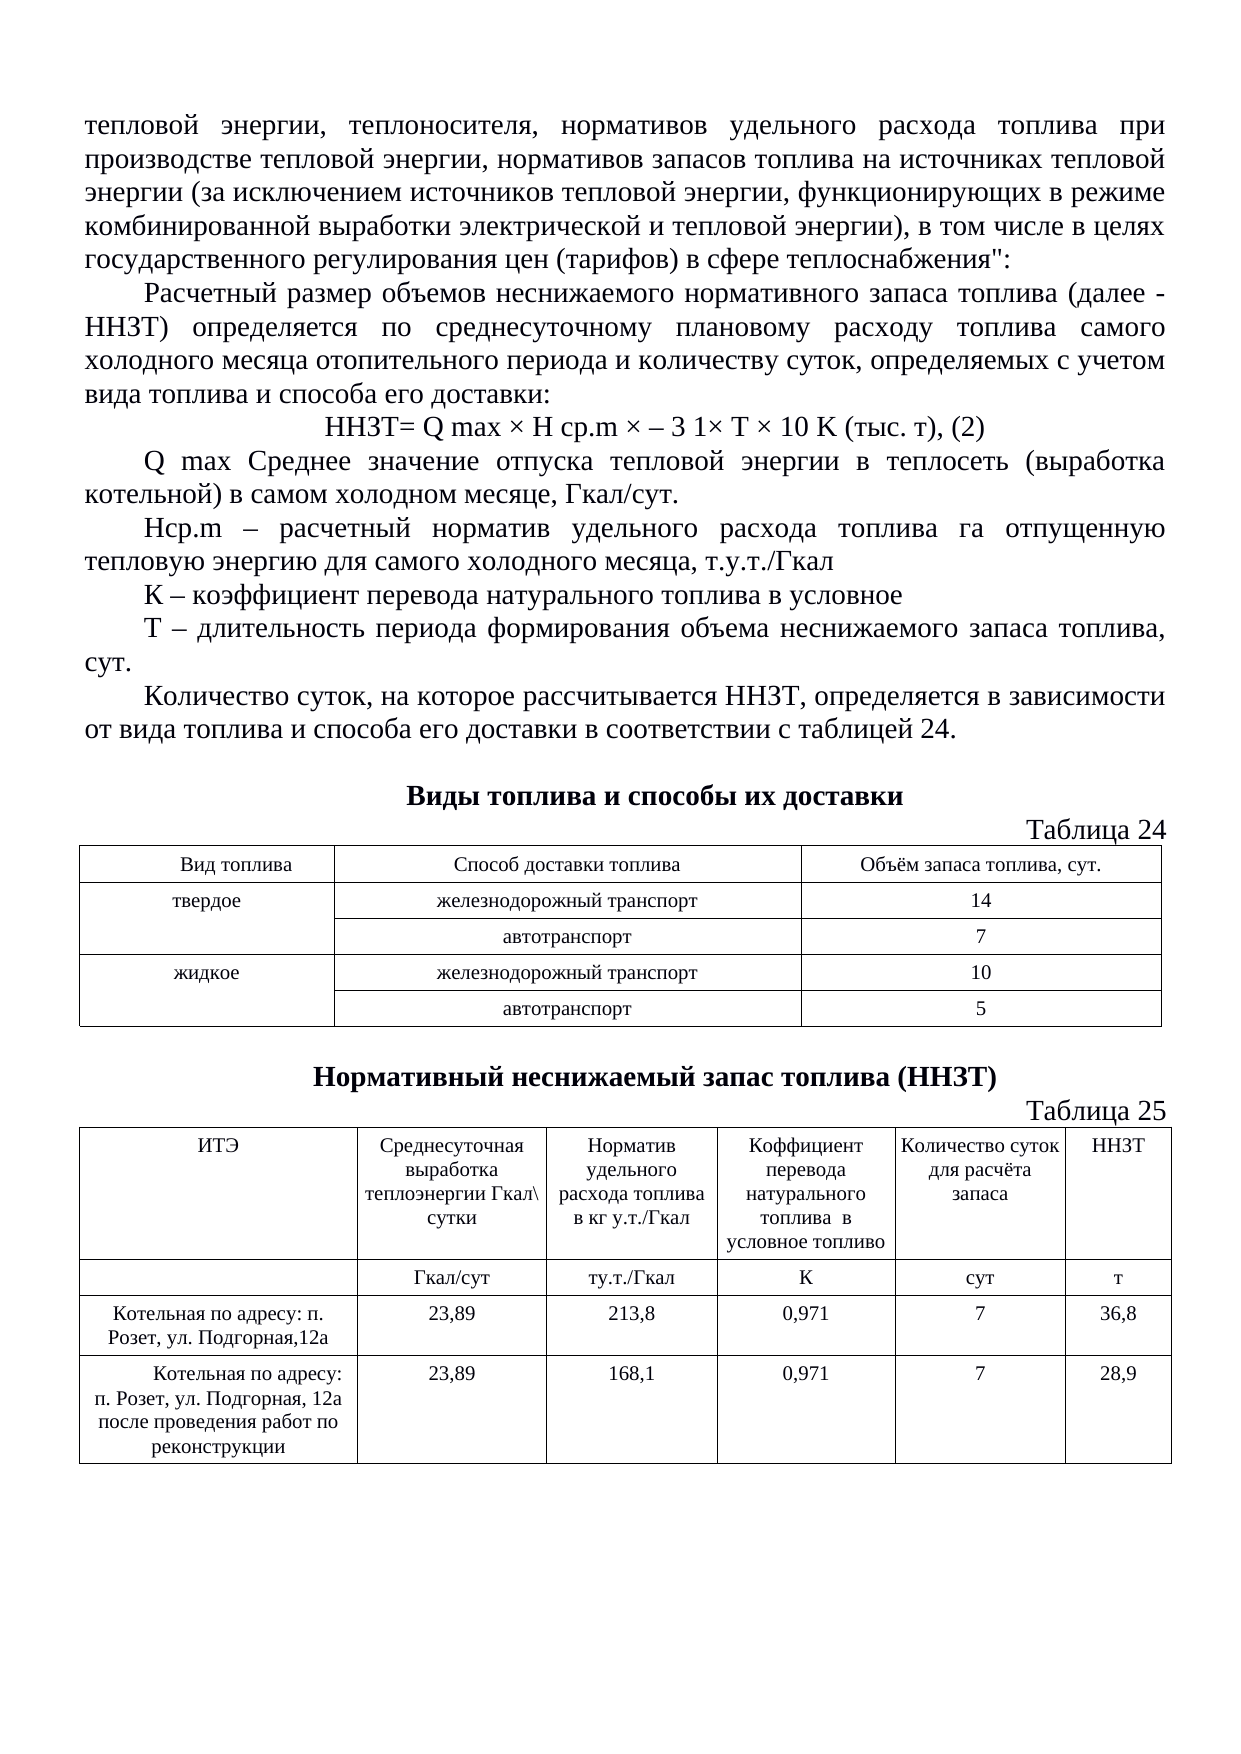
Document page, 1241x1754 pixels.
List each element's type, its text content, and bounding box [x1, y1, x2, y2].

text Q max Среднее значение отпуска тепловой энергии в теплосеть (выработка котельной) в самом холодном месяце, Гкал/сут. [84, 443, 1166, 510]
table_cell 168,1 [547, 1356, 717, 1463]
table_cell 0,971 [718, 1296, 895, 1355]
table_cell [80, 1260, 357, 1295]
table_cell жидкое [80, 955, 334, 1026]
table_cell 7 [896, 1296, 1065, 1355]
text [84, 107, 1166, 275]
table_header Коффициент перевода натурального топлива в условное топливо [718, 1128, 895, 1259]
table_header ННЗТ [1066, 1128, 1171, 1259]
table_cell железнодорожный транспорт [335, 955, 801, 989]
table_cell 213,8 [547, 1296, 717, 1355]
text Количество суток, на которое рассчитывается ННЗТ, определяется в зависимости от вида топлива и способа его доставки в соответствии с таблицей 24. [84, 678, 1166, 745]
table_header Количество суток для расчёта запаса [896, 1128, 1065, 1259]
table_cell 36,8 [1066, 1296, 1171, 1355]
table_cell железнодорожный транспорт [335, 883, 801, 917]
table_cell 7 [802, 919, 1161, 953]
table_header ИТЭ [80, 1128, 357, 1259]
table_cell 28,9 [1066, 1356, 1171, 1463]
table_header Способ доставки топлива [335, 846, 801, 881]
text Виды топлива и способы их доставки [84, 778, 1166, 812]
table_header Норматив удельного расхода топлива в кг у.т./Гкал [547, 1128, 717, 1259]
table_cell К [718, 1260, 895, 1295]
table_cell сут [896, 1260, 1065, 1295]
table_cell 23,89 [358, 1296, 546, 1355]
table_cell т [1066, 1260, 1171, 1295]
text Таблица 25 [84, 1093, 1166, 1127]
text ННЗТ= Q max × H cp.m × – 3 1× T × 10 K (тыс. т), (2) [84, 409, 1166, 443]
table_cell 5 [802, 991, 1161, 1026]
table_header Вид топлива [80, 846, 334, 881]
table_header Среднесуточная выработка теплоэнергии Гкал\сутки [358, 1128, 546, 1259]
table_cell ту.т./Гкал [547, 1260, 717, 1295]
table_cell Котельная по адресу: п. Розет, ул. Подгорная,12а [80, 1296, 357, 1355]
table_cell 7 [896, 1356, 1065, 1463]
text Т – длительность периода формирования объема неснижаемого запаса топлива, сут. [84, 611, 1166, 678]
table_cell Гкал/сут [358, 1260, 546, 1295]
table_cell 0,971 [718, 1356, 895, 1463]
table_cell 23,89 [358, 1356, 546, 1463]
text К – коэффициент перевода натурального топлива в условное [84, 577, 1166, 611]
text Нормативный неснижаемый запас топлива (ННЗТ) [84, 1059, 1166, 1093]
table_header Объём запаса топлива, сут. [802, 846, 1161, 881]
table_cell автотранспорт [335, 919, 801, 953]
table_cell 14 [802, 883, 1161, 917]
table_cell 10 [802, 955, 1161, 989]
table_cell автотранспорт [335, 991, 801, 1026]
table_cell Котельная по адресу: п. Розет, ул. Подгорная, 12а после проведения работ по реконструкции [80, 1356, 357, 1463]
table_cell твердое [80, 883, 334, 953]
text Hcp.m – расчетный норматив удельного расхода топлива га отпущенную тепловую энергию для самого холодного месяца, т.у.т./Гкал [84, 510, 1166, 577]
text Таблица 24 [84, 812, 1166, 845]
text Расчетный размер объемов неснижаемого нормативного запаса топлива (далее - ННЗТ) определяется по среднесуточному плановому расходу топлива самого холодного месяца отопительного периода и количеству суток, определяемых с учетом вида топлива и способа его доставки: [84, 275, 1166, 409]
